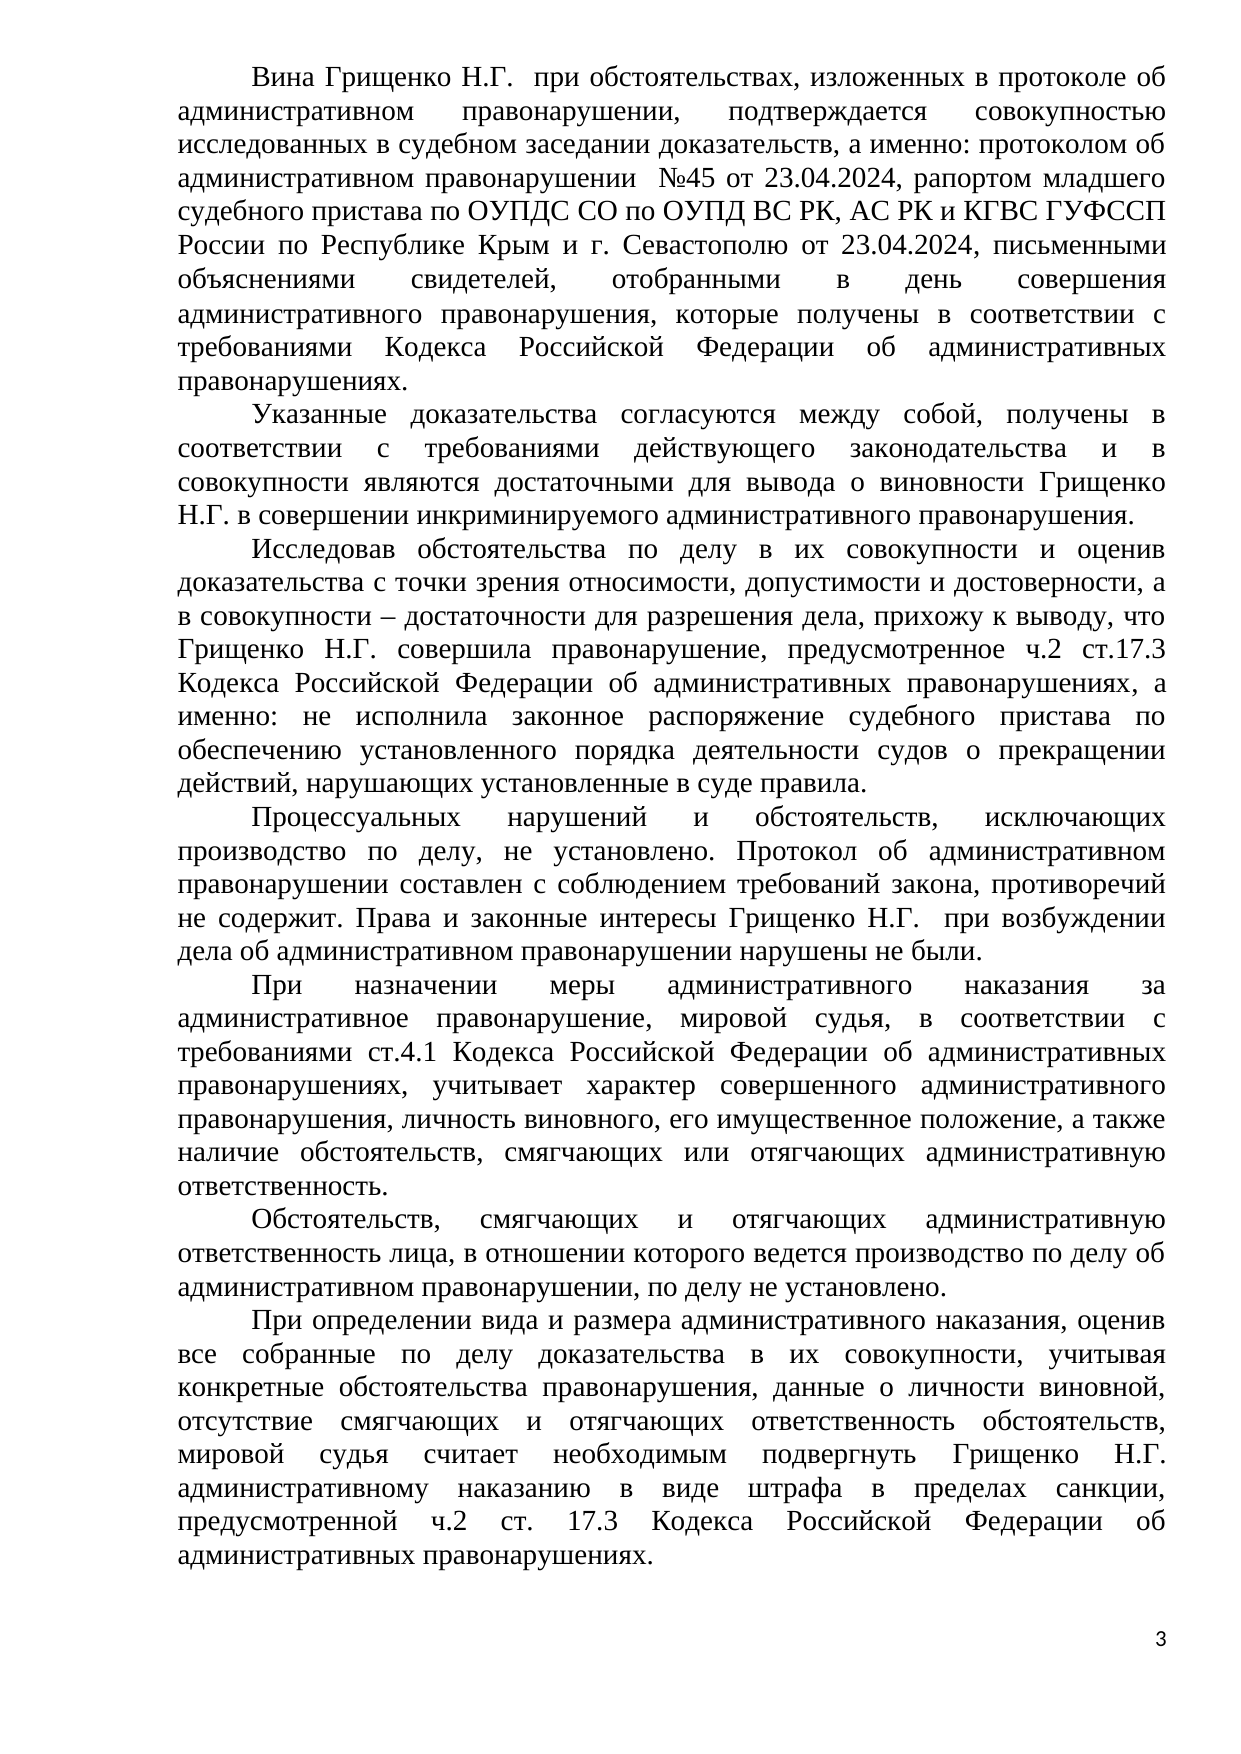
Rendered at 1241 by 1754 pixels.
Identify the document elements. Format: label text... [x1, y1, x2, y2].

text Обстоятельств, смягчающих и отягчающих административную ответственность лица, в отношении которого ведется производство по делу об административном правонарушении, по делу не установлено. [177, 1202, 1167, 1302]
text Вина Грищенко Н.Г. при обстоятельствах, изложенных в протоколе об административном правонарушении, подтверждается совокупностью исследованных в судебном заседании доказательств, а именно: протоколом об административном правонарушении №45 от 23.04.2024, рапортом младшего судебного пристава по ОУПДС СО по ОУПД ВС РК, АС РК и КГВС ГУФССП России по Республике Крым и г. Севастополю от 23.04.2024, письменными объяснениями свидетелей, отобранными в день совершения административного правонарушения, которые получены в соответствии с требованиями Кодекса Российской Федерации об административных правонарушениях. [177, 59, 1167, 397]
text При назначении меры административного наказания за административное правонарушение, мировой судья, в соответствии с требованиями ст.4.1 Кодекса Российской Федерации об административных правонарушениях, учитывает характер совершенного административного правонарушения, личность виновного, его имущественное положение, а также наличие обстоятельств, смягчающих или отягчающих административную ответственность. [177, 967, 1167, 1202]
text Процессуальных нарушений и обстоятельств, исключающих производство по делу, не установлено. Протокол об административном правонарушении составлен с соблюдением требований закона, противоречий не содержит. Права и законные интересы Грищенко Н.Г. при возбуждении дела об административном правонарушении нарушены не были. [177, 799, 1167, 967]
text При определении вида и размера административного наказания, оценив все собранные по делу доказательства в их совокупности, учитывая конкретные обстоятельства правонарушения, данные о личности виновной, отсутствие смягчающих и отягчающих ответственность обстоятельств, мировой судья считает необходимым подвергнуть Грищенко Н.Г. административному наказанию в виде штрафа в пределах санкции, предусмотренной ч.2 ст. 17.3 Кодекса Российской Федерации об административных правонарушениях. [177, 1302, 1167, 1571]
text Указанные доказательства согласуются между собой, получены в соответствии с требованиями действующего законодательства и в совокупности являются достаточными для вывода о виновности Грищенко Н.Г. в совершении инкриминируемого административного правонарушения. [177, 397, 1167, 531]
text Исследовав обстоятельства по делу в их совокупности и оценив доказательства с точки зрения относимости, допустимости и достоверности, а в совокупности – достаточности для разрешения дела, прихожу к выводу, что Грищенко Н.Г. совершила правонарушение, предусмотренное ч.2 ст.17.3 Кодекса Российской Федерации об административных правонарушениях, а именно: не исполнила законное распоряжение судебного пристава по обеспечению установленного порядка деятельности судов о прекращении действий, нарушающих установленные в суде правила. [177, 531, 1167, 799]
